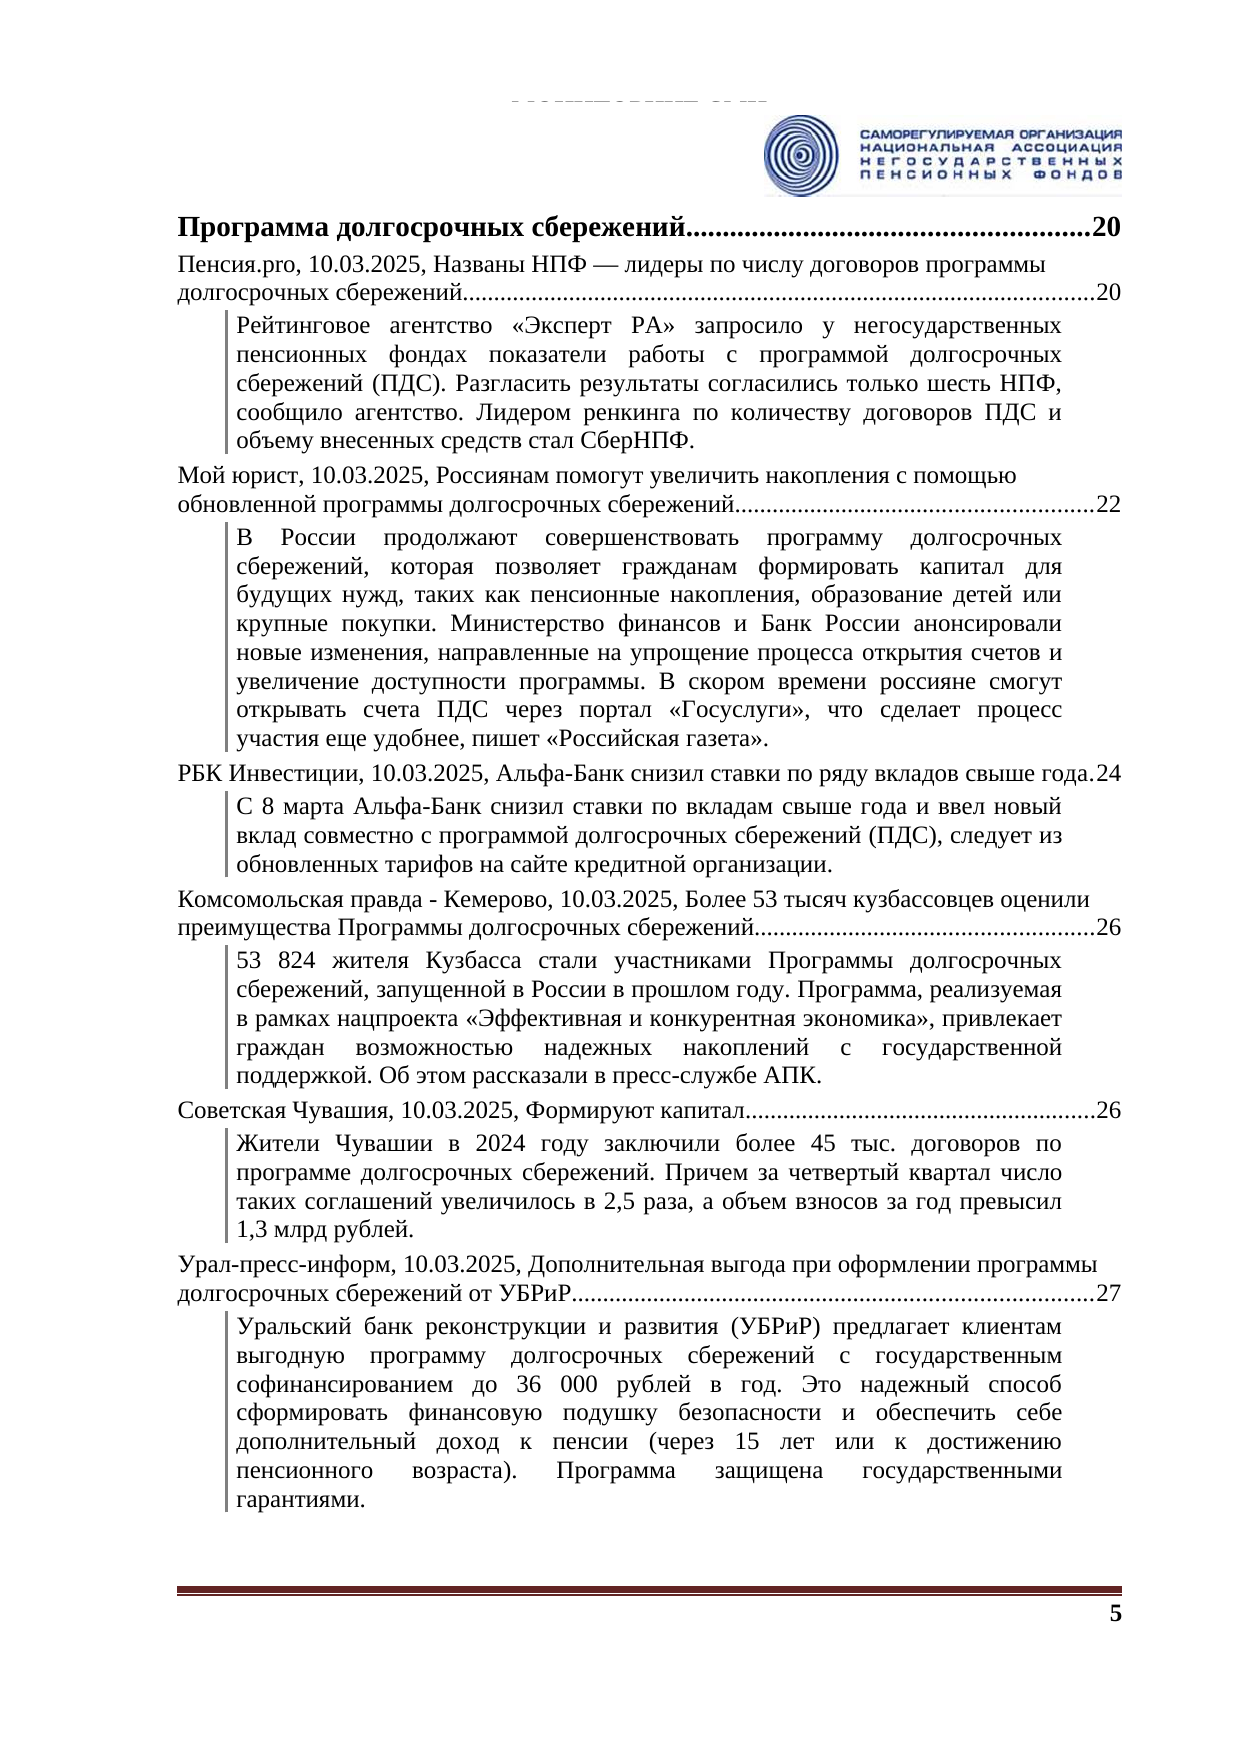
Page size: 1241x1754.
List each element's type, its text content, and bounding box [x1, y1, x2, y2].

text Советская Чувашия, 10.03.2025, Формируют капитал 26 [177, 1095, 1122, 1124]
text С 8 марта Альфа-Банк снизил ставки по вкладам свыше года и ввел новый вклад совместно с программой долгосрочных сбережений (ПДС), следует из обновленных тарифов на сайте кредитной организации. 24 [228, 791, 1063, 877]
text В России продолжают совершенствовать программу долгосрочных сбережений, которая позволяет гражданам формировать капитал для будущих нужд, таких как пенсионные накопления, образование детей или крупные покупки. Министерство финансов и Банк России анонсировали новые изменения, направленные на упрощение процесса открытия счетов и увеличение доступности программы. В скором времени россияне смогут открывать счета ПДС через портал «Госуслуги», что сделает процесс участия еще удобнее, пишет «Российская газета». 22 [228, 522, 1063, 752]
text Уральский банк реконструкции и развития (УБРиР) предлагает клиентам выгодную программу долгосрочных сбережений с государственным софинансированием до 36 000 рублей в год. Это надежный способ сформировать финансовую подушку безопасности и обеспечить себе дополнительный доход к пенсии (через 15 лет или к достижению пенсионного возраста). Программа защищена государственными гарантиями. 27 [228, 1311, 1063, 1512]
text Пенсия.pro, 10.03.2025, Названы НПФ — лидеры по числу договоров программы долгосрочных сбережений 20 [177, 249, 1122, 306]
text Рейтинговое агентство «Эксперт РА» запросило у негосударственных пенсионных фондах показатели работы с программой долгосрочных сбережений (ПДС). Разгласить результаты согласились только шесть НПФ, сообщило агентство. Лидером ренкинга по количеству договоров ПДС и объему внесенных средств стал СберНПФ. 20 [228, 310, 1063, 454]
text Комсомольская правда - Кемерово, 10.03.2025, Более 53 тысяч кузбассовцев оценили преимущества Программы долгосрочных сбережений 26 [177, 884, 1122, 941]
picture [764, 115, 1122, 197]
text Жители Чувашии в 2024 году заключили более 45 тыс. договоров по программе долгосрочных сбережений. Причем за четвертый квартал число таких соглашений увеличилось в 2,5 раза, а объем взносов за год превысил 1,3 млрд рублей. 26 [228, 1128, 1063, 1243]
text Программа долгосрочных сбережений 20 [177, 209, 1122, 242]
text Урал-пресс-информ, 10.03.2025, Дополнительная выгода при оформлении программы долгосрочных сбережений от УБРиР 27 [177, 1249, 1122, 1307]
text РБК Инвестиции, 10.03.2025, Альфа-Банк снизил ставки по ряду вкладов свыше года 24 [177, 758, 1122, 787]
text 53 824 жителя Кузбасса стали участниками Программы долгосрочных сбережений, запущенной в России в прошлом году. Программа, реализуемая в рамках нацпроекта «Эффективная и конкурентная экономика», привлекает граждан возможностью надежных накоплений с государственной поддержкой. Об этом рассказали в пресс-службе АПК. 26 [228, 945, 1063, 1089]
text Мой юрист, 10.03.2025, Россиянам помогут увеличить накопления с помощью обновленной программы долгосрочных сбережений 22 [177, 460, 1122, 518]
